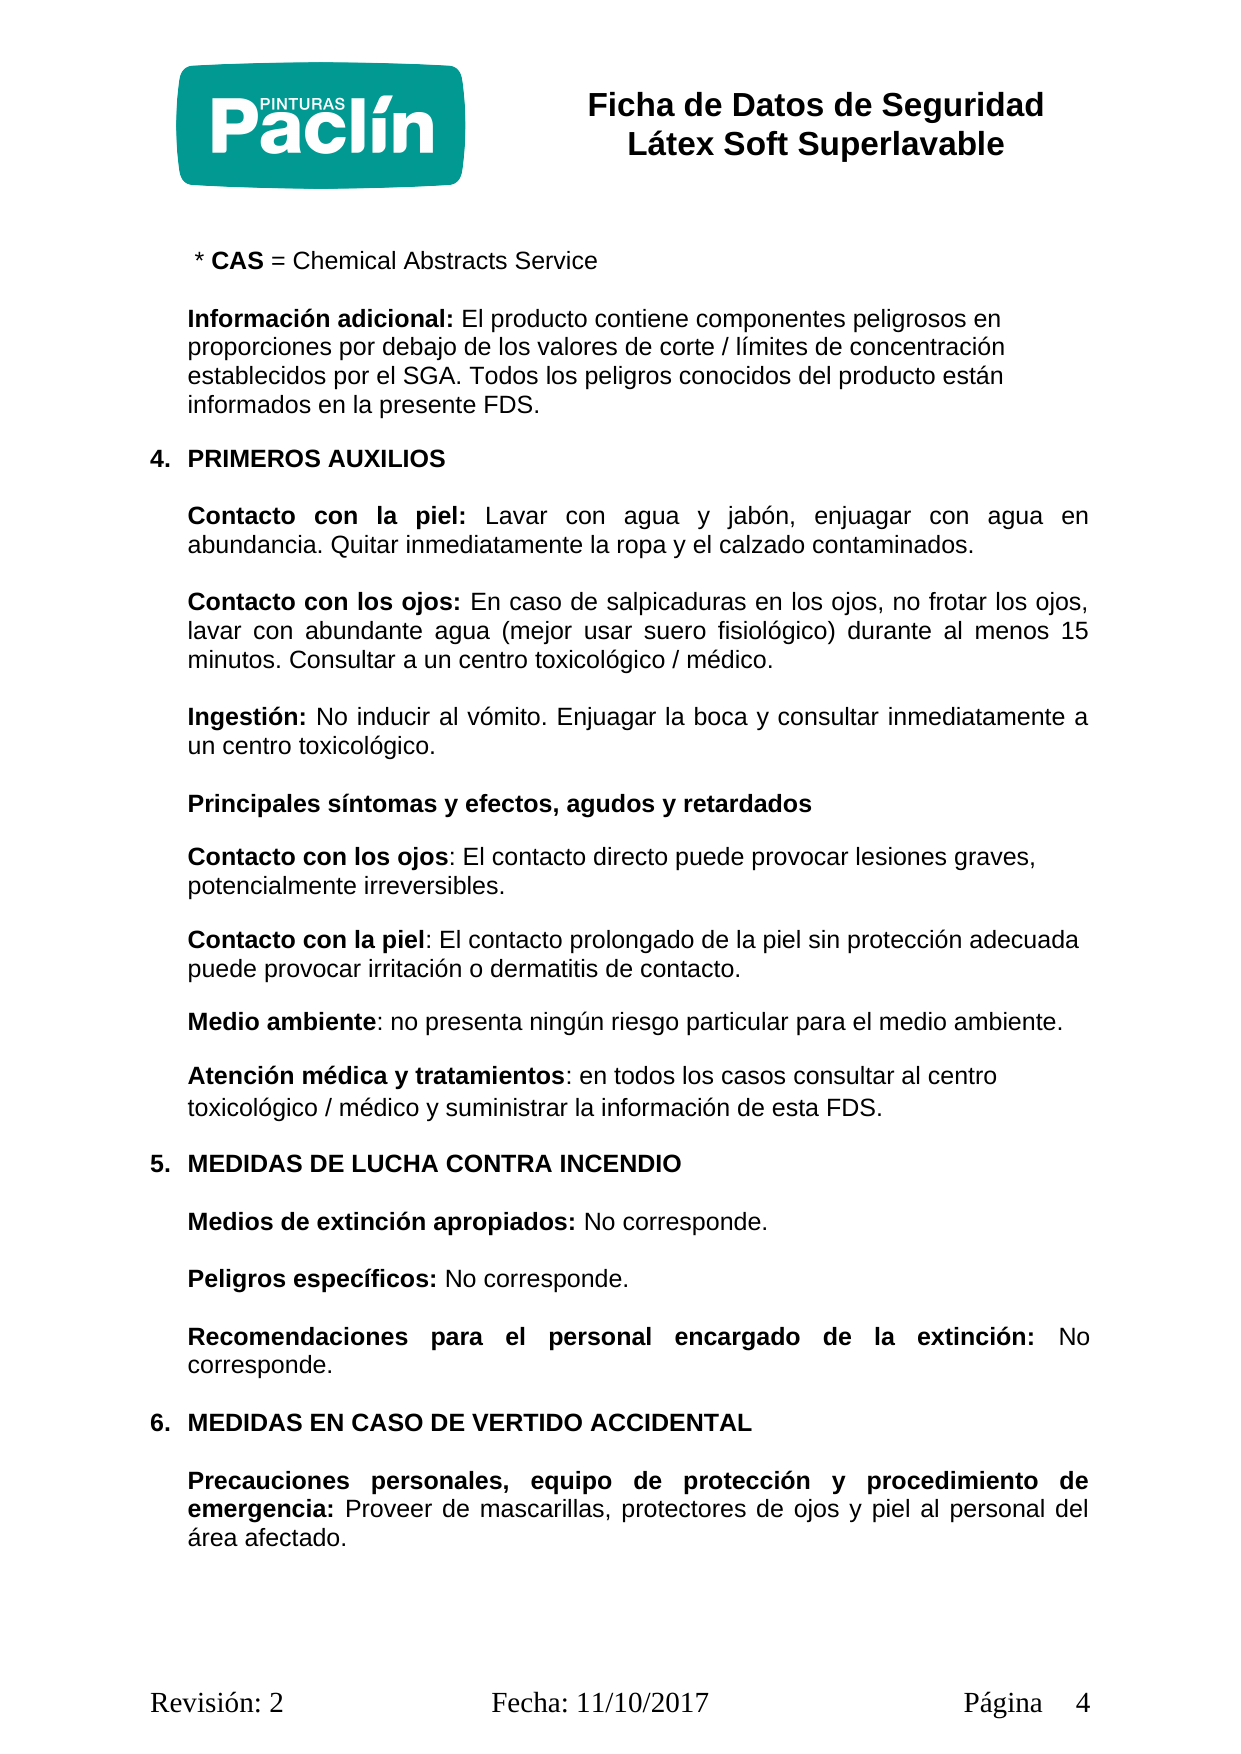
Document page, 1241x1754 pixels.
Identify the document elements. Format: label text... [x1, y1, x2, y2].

text Contacto con la piel: Lavar con agua y jabón, enjuagar con agua en abundancia. Quitar inmediatamente la ropa y el calzado contaminados. [187, 501, 1090, 559]
text Contacto con los ojos: En caso de salpicaduras en los ojos, no frotar los ojos, lavar con abundante agua (mejor usar suero fisiológico) durante al menos 15 minutos. Consultar a un centro toxicológico / médico. [187, 587, 1090, 674]
text Principales síntomas y efectos, agudos y retardados [112, 789, 1090, 817]
list MEDIDAS EN CASO DE VERTIDO ACCIDENTAL [150, 1408, 1090, 1437]
text Contacto con la piel: El contacto prolongado de la piel sin protección adecuada puede provocar irritación o dermatitis de contacto. [187, 925, 1090, 982]
text Ingestión: No inducir al vómito. Enjuagar la boca y consultar inmediatamente a un centro toxicológico. [187, 702, 1090, 760]
text Peligros específicos: No corresponde. [187, 1264, 1090, 1293]
text * CAS = Chemical Abstracts Service [194, 246, 1090, 275]
text Atención médica y tratamientos: en todos los casos consultar al centro toxicológico / médico y suministrar la información de esta FDS. [187, 1061, 1090, 1124]
list MEDIDAS DE LUCHA CONTRA INCENDIO [150, 1149, 1090, 1178]
picture [150, 35, 483, 213]
text Medio ambiente: no presenta ningún riesgo particular para el medio ambiente. [187, 1007, 1090, 1036]
text Precauciones personales, equipo de protección y procedimiento de emergencia: Proveer de mascarillas, protectores de ojos y piel al personal del área afectado. [187, 1466, 1090, 1552]
list PRIMEROS AUXILIOS [150, 444, 1090, 472]
text Medios de extinción apropiados: No corresponde. [187, 1206, 1090, 1235]
text Información adicional: El producto contiene componentes peligrosos en proporciones por debajo de los valores de corte / límites de concentración establecidos por el SGA. Todos los peligros conocidos del producto están informados en la presente FDS. [187, 304, 1090, 419]
text Contacto con los ojos: El contacto directo puede provocar lesiones graves, potencialmente irreversibles. [187, 842, 1090, 900]
text Recomendaciones para el personal encargado de la extinción: No corresponde. [187, 1321, 1090, 1379]
